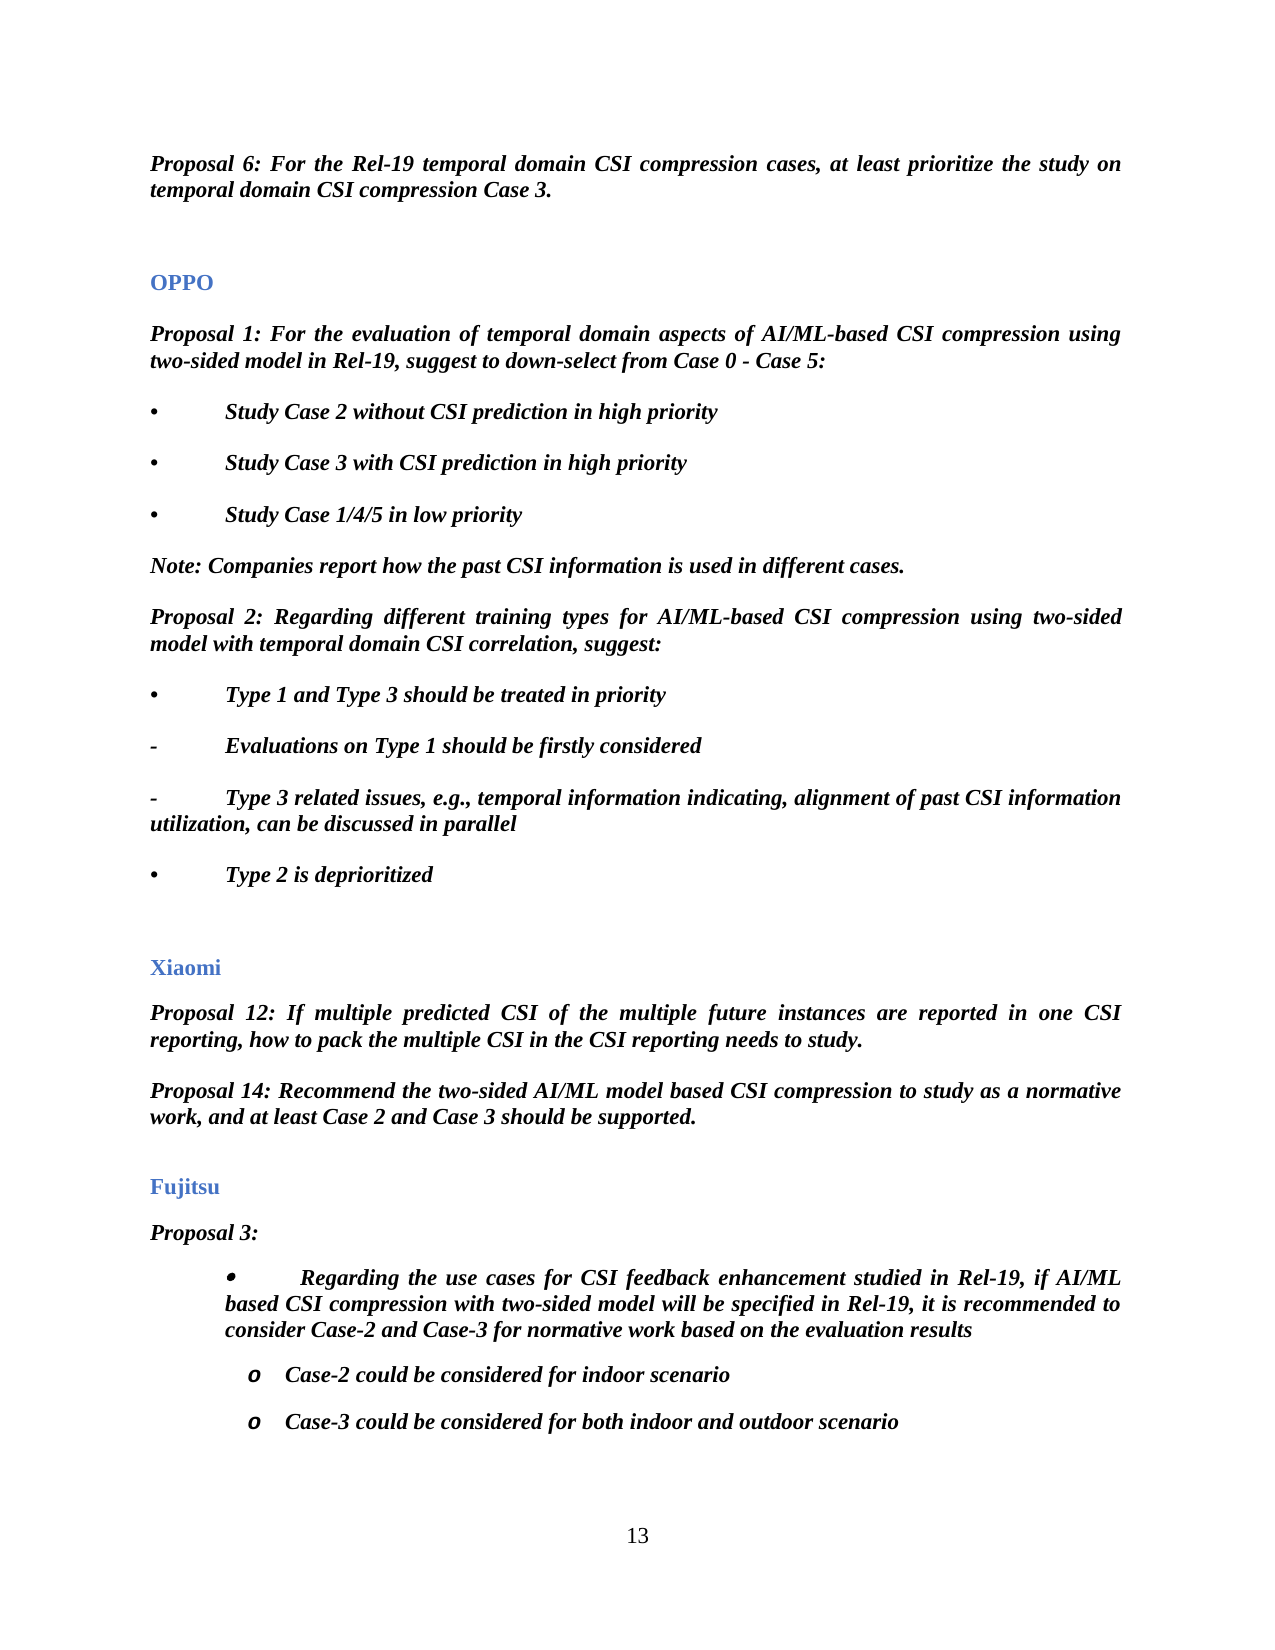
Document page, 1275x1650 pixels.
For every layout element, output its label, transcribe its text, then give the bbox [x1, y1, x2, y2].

text • Study Case 1/4/5 in low priority [150, 501, 1125, 527]
text OPPO [150, 269, 1125, 295]
text Proposal 1: For the evaluation of temporal domain aspects of AI/ML-based CSI compression using two-sided model in Rel-19, suggest to down-select from Case 0 - Case 5: [150, 320, 1125, 373]
text • Type 2 is deprioritized [150, 862, 1125, 888]
text - Evaluations on Type 1 should be firstly considered [150, 732, 1125, 759]
list Regarding the use cases for CSI feedback enhancement studied in Rel-19, if AI/ML based CSI compression with two-sided model will be specified in Rel-19, it is recommended to consider Case-2 and Case-3 for normative work based on the evaluation results [225, 1264, 1125, 1343]
text • Type 1 and Type 3 should be treated in priority [150, 681, 1125, 707]
text Proposal 2: Regarding different training types for AI/ML-based CSI compression using two-sided model with temporal domain CSI correlation, suggest: [150, 603, 1125, 656]
list Case-2 could be considered for indoor scenario [247, 1361, 1125, 1390]
text - Type 3 related issues, e.g., temporal information indicating, alignment of past CSI information utilization, can be discussed in parallel [150, 784, 1125, 837]
text Proposal 12: If multiple predicted CSI of the multiple future instances are reported in one CSI reporting, how to pack the multiple CSI in the CSI reporting needs to study. [150, 999, 1125, 1052]
text Note: Companies report how the past CSI information is used in different cases. [150, 552, 1125, 578]
text Proposal 6: For the Rel-19 temporal domain CSI compression cases, at least prioritize the study on temporal domain CSI compression Case 3. [150, 150, 1125, 203]
text Fujitsu [150, 1173, 1125, 1200]
text Proposal 14: Recommend the two-sided AI/ML model based CSI compression to study as a normative work, and at least Case 2 and Case 3 should be supported. [150, 1077, 1125, 1130]
text • Study Case 3 with CSI prediction in high priority [150, 449, 1125, 476]
text • Study Case 2 without CSI prediction in high priority [150, 398, 1125, 424]
list Case-3 could be considered for both indoor and outdoor scenario [247, 1408, 1125, 1437]
list Proposal 3: [150, 1218, 1125, 1245]
text Xiaomi [150, 954, 1125, 981]
